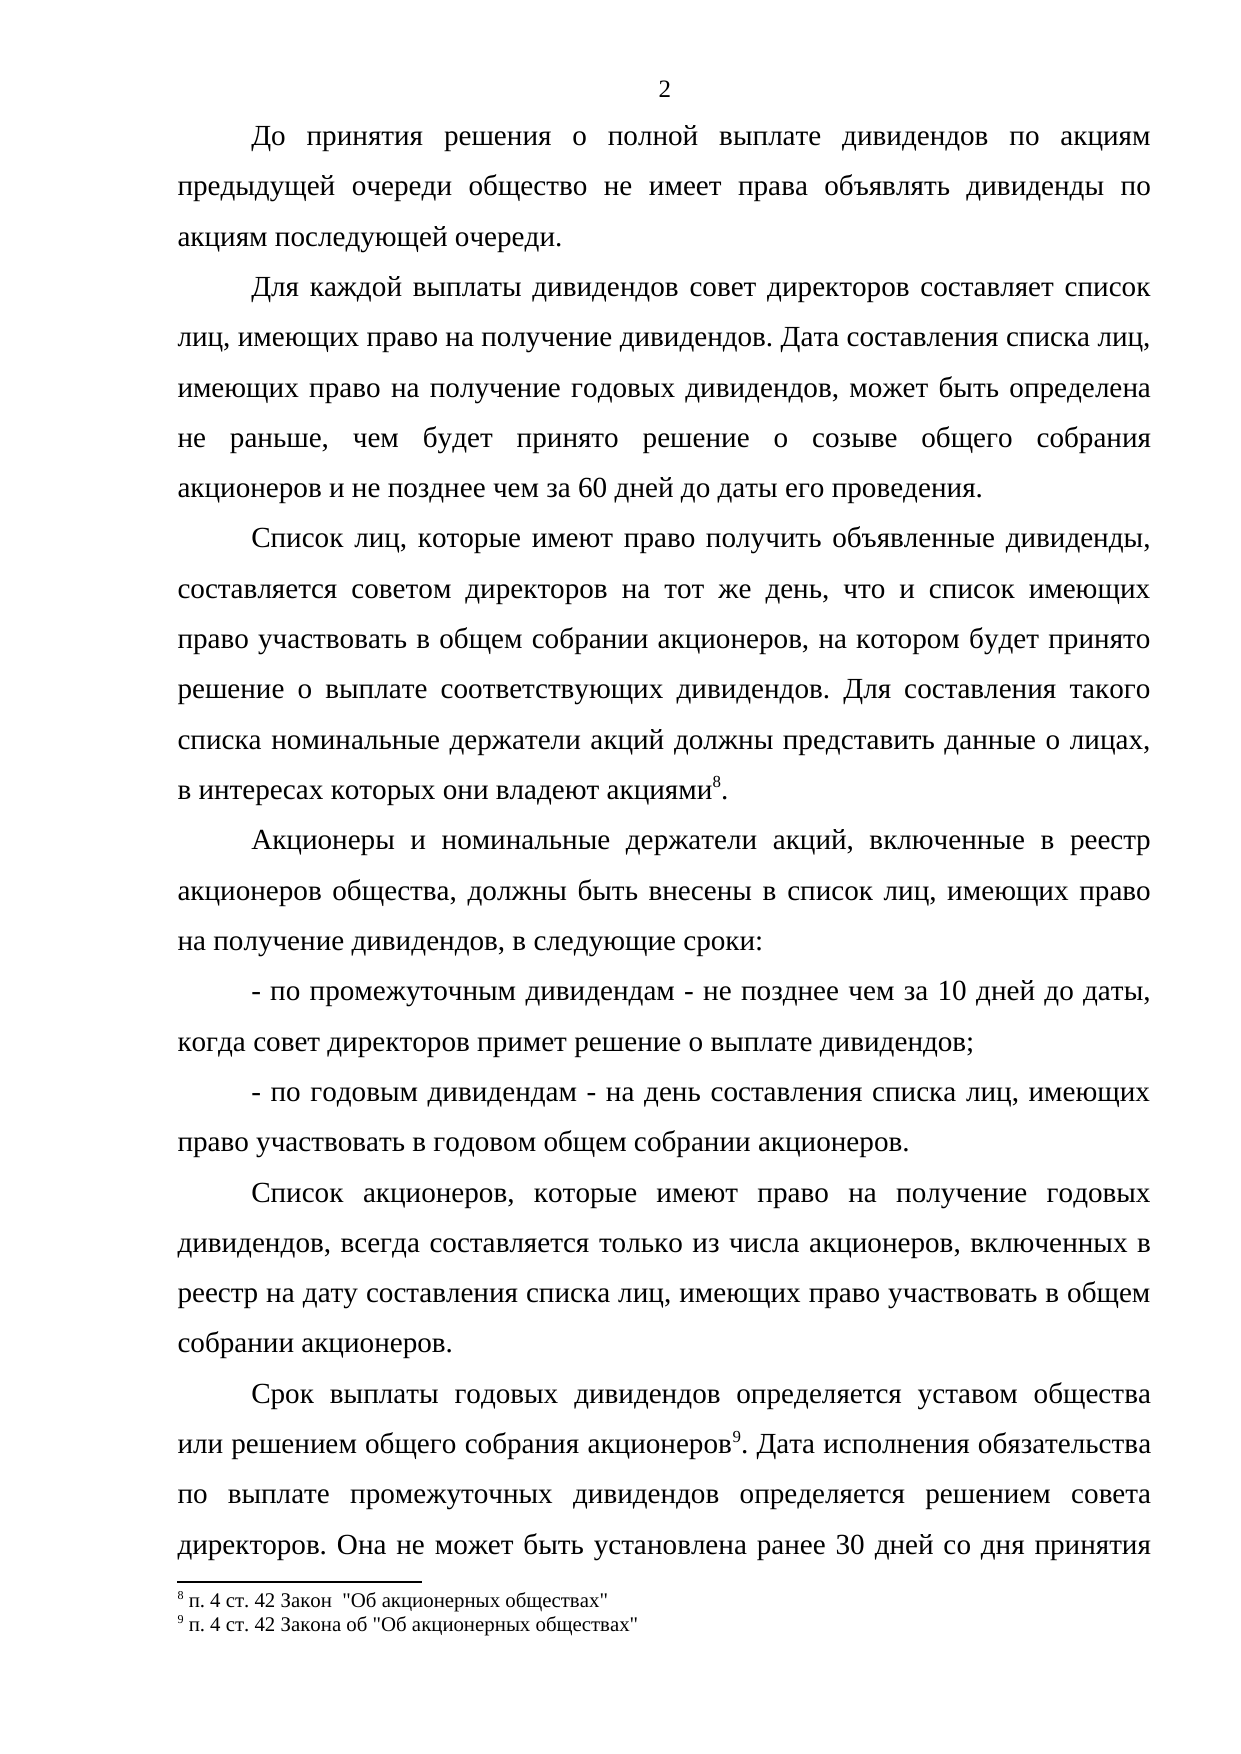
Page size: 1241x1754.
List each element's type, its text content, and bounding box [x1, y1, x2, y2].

text Для каждой выплаты дивидендов совет директоров составляет список лиц, имеющих право на получение дивидендов. Дата составления списка лиц, имеющих право на получение годовых дивидендов, может быть определена не раньше, чем будет принято решение о созыве общего собрания акционеров и не позднее чем за 60 дней до даты его проведения. [177, 269, 1152, 504]
text Список лиц, которые имеют право получить объявленные дивиденды, составляется советом директоров на тот же день, что и список имеющих право участвовать в общем собрании акционеров, на котором будет принято решение о выплате соответствующих дивидендов. Для составления такого списка номинальные держатели акций должны представить данные о лицах, в интересах которых они владеют акциями. [177, 521, 1152, 806]
text - по годовым дивидендам - на день составления списка лиц, имеющих право участвовать в годовом общем собрании акционеров. [177, 1074, 1152, 1158]
text Список акционеров, которые имеют право на получение годовых дивидендов, всегда составляется только из числа акционеров, включенных в реестр на дату составления списка лиц, имеющих право участвовать в общем собрании акционеров. [177, 1175, 1152, 1359]
text Акционеры и номинальные держатели акций, включенные в реестр акционеров общества, должны быть внесены в список лиц, имеющих право на получение дивидендов, в следующие сроки: [177, 822, 1152, 957]
text До принятия решения о полной выплате дивидендов по акциям предыдущей очереди общество не имеет права объявлять дивиденды по акциям последующей очереди. [177, 118, 1152, 252]
text - по промежуточным дивидендам - не позднее чем за 10 дней до даты, когда совет директоров примет решение о выплате дивидендов; [177, 973, 1152, 1057]
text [177, 1376, 1152, 1560]
